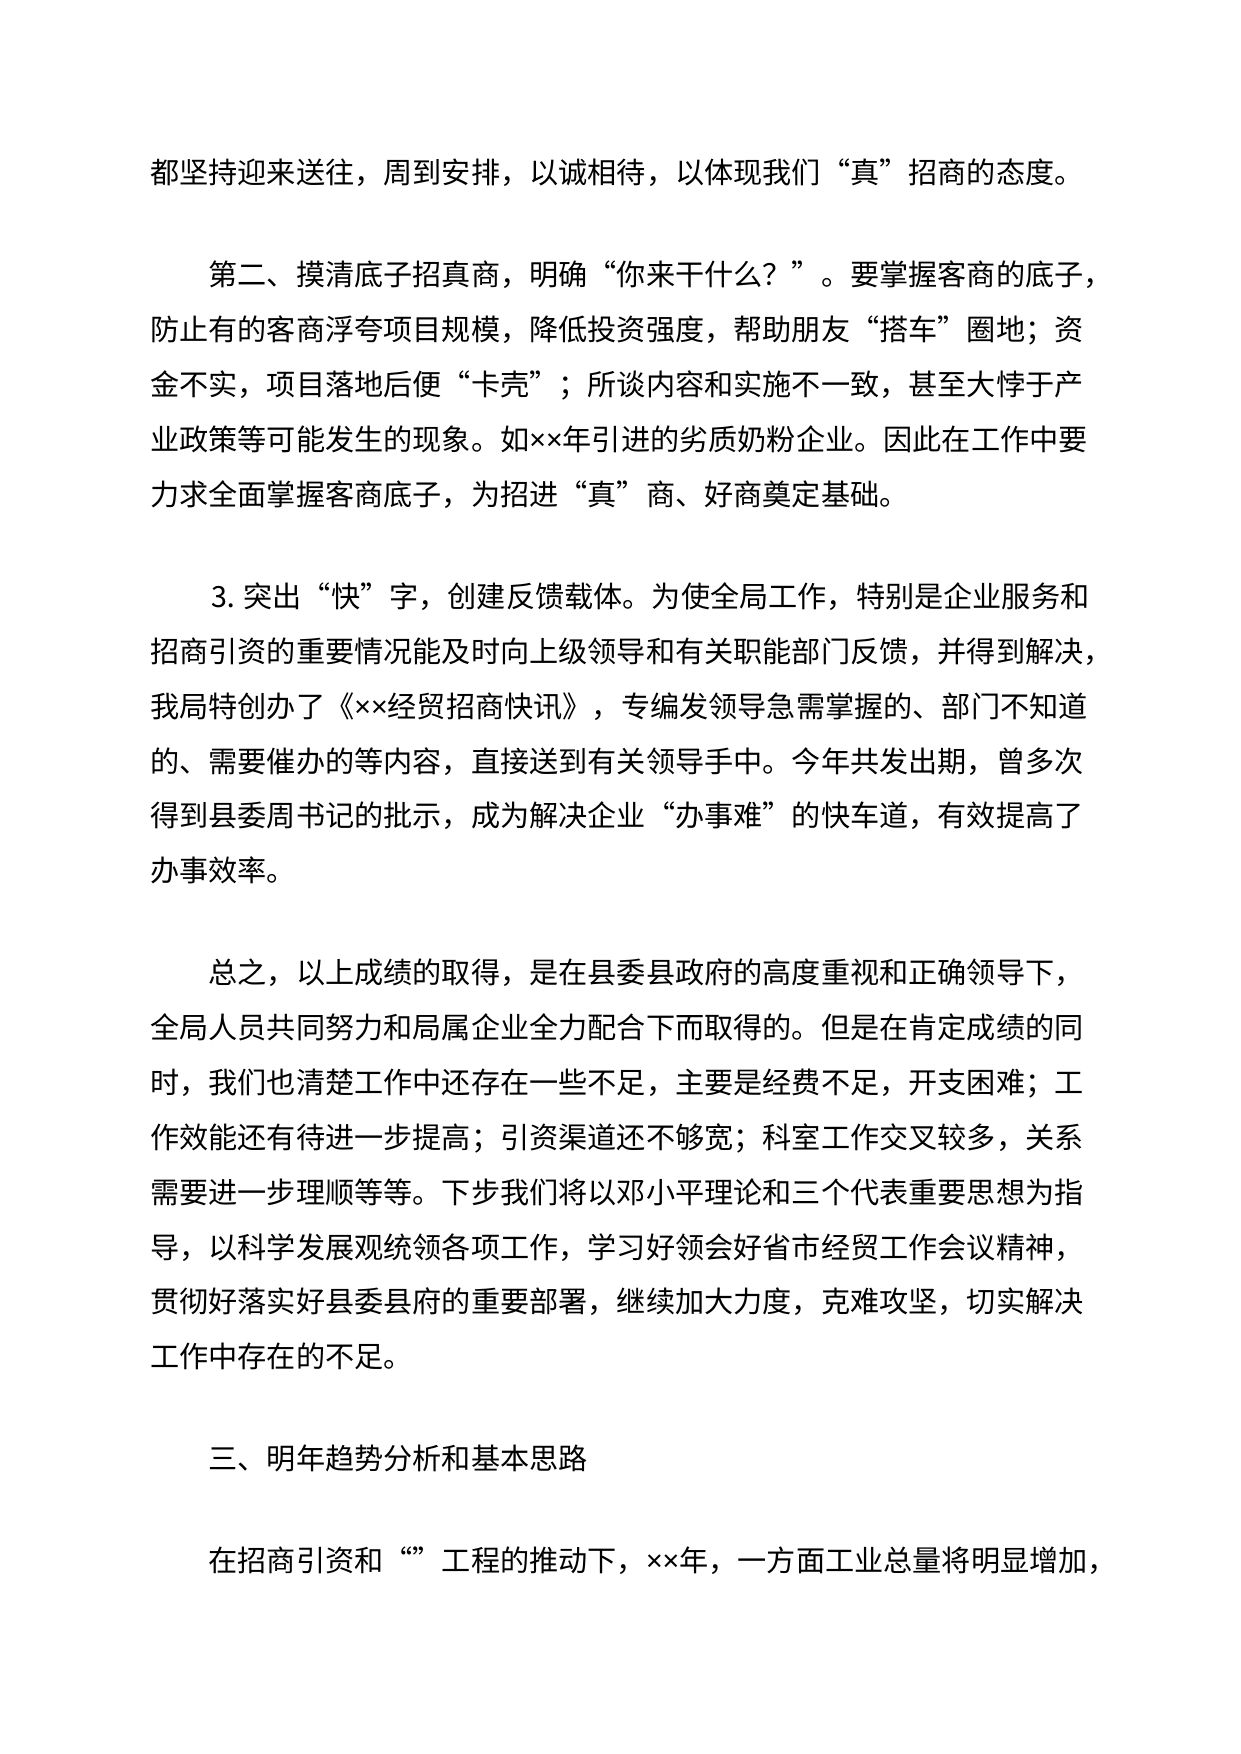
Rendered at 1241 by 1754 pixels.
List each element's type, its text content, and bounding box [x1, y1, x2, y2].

text ⒊突出“快”字，创建反馈载体。为使全局工作，特别是企业服务和招商引资的重要情况能及时向上级领导和有关职能部门反馈，并得到解决，我局特创办了《××经贸招商快讯》，专编发领导急需掌握的、部门不知道的、需要催办的等内容，直接送到有关领导手中。今年共发出期，曾多次得到县委周书记的批示，成为解决企业“办事难”的快车道，有效提高了办事效率。 [150, 573, 1090, 890]
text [150, 1537, 1090, 1580]
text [150, 150, 1090, 192]
text 总之，以上成绩的取得，是在县委县政府的高度重视和正确领导下，全局人员共同努力和局属企业全力配合下而取得的。但是在肯定成绩的同时，我们也清楚工作中还存在一些不足，主要是经费不足，开支困难；工作效能还有待进一步提高；引资渠道还不够宽；科室工作交叉较多，关系需要进一步理顺等等。下步我们将以邓小平理论和三个代表重要思想为指导，以科学发展观统领各项工作，学习好领会好省市经贸工作会议精神，贯彻好落实好县委县府的重要部署，继续加大力度，克难攻坚，切实解决工作中存在的不足。 [150, 950, 1090, 1376]
text 第二、摸清底子招真商，明确“你来干什么？”。要掌握客商的底子，防止有的客商浮夸项目规模，降低投资强度，帮助朋友“搭车”圈地；资金不实，项目落地后便“卡壳”；所谈内容和实施不一致，甚至大悖于产业政策等可能发生的现象。如××年引进的劣质奶粉企业。因此在工作中要力求全面掌握客商底子，为招进“真”商、好商奠定基础。 [150, 252, 1090, 514]
text 三、明年趋势分析和基本思路 [150, 1436, 1090, 1478]
